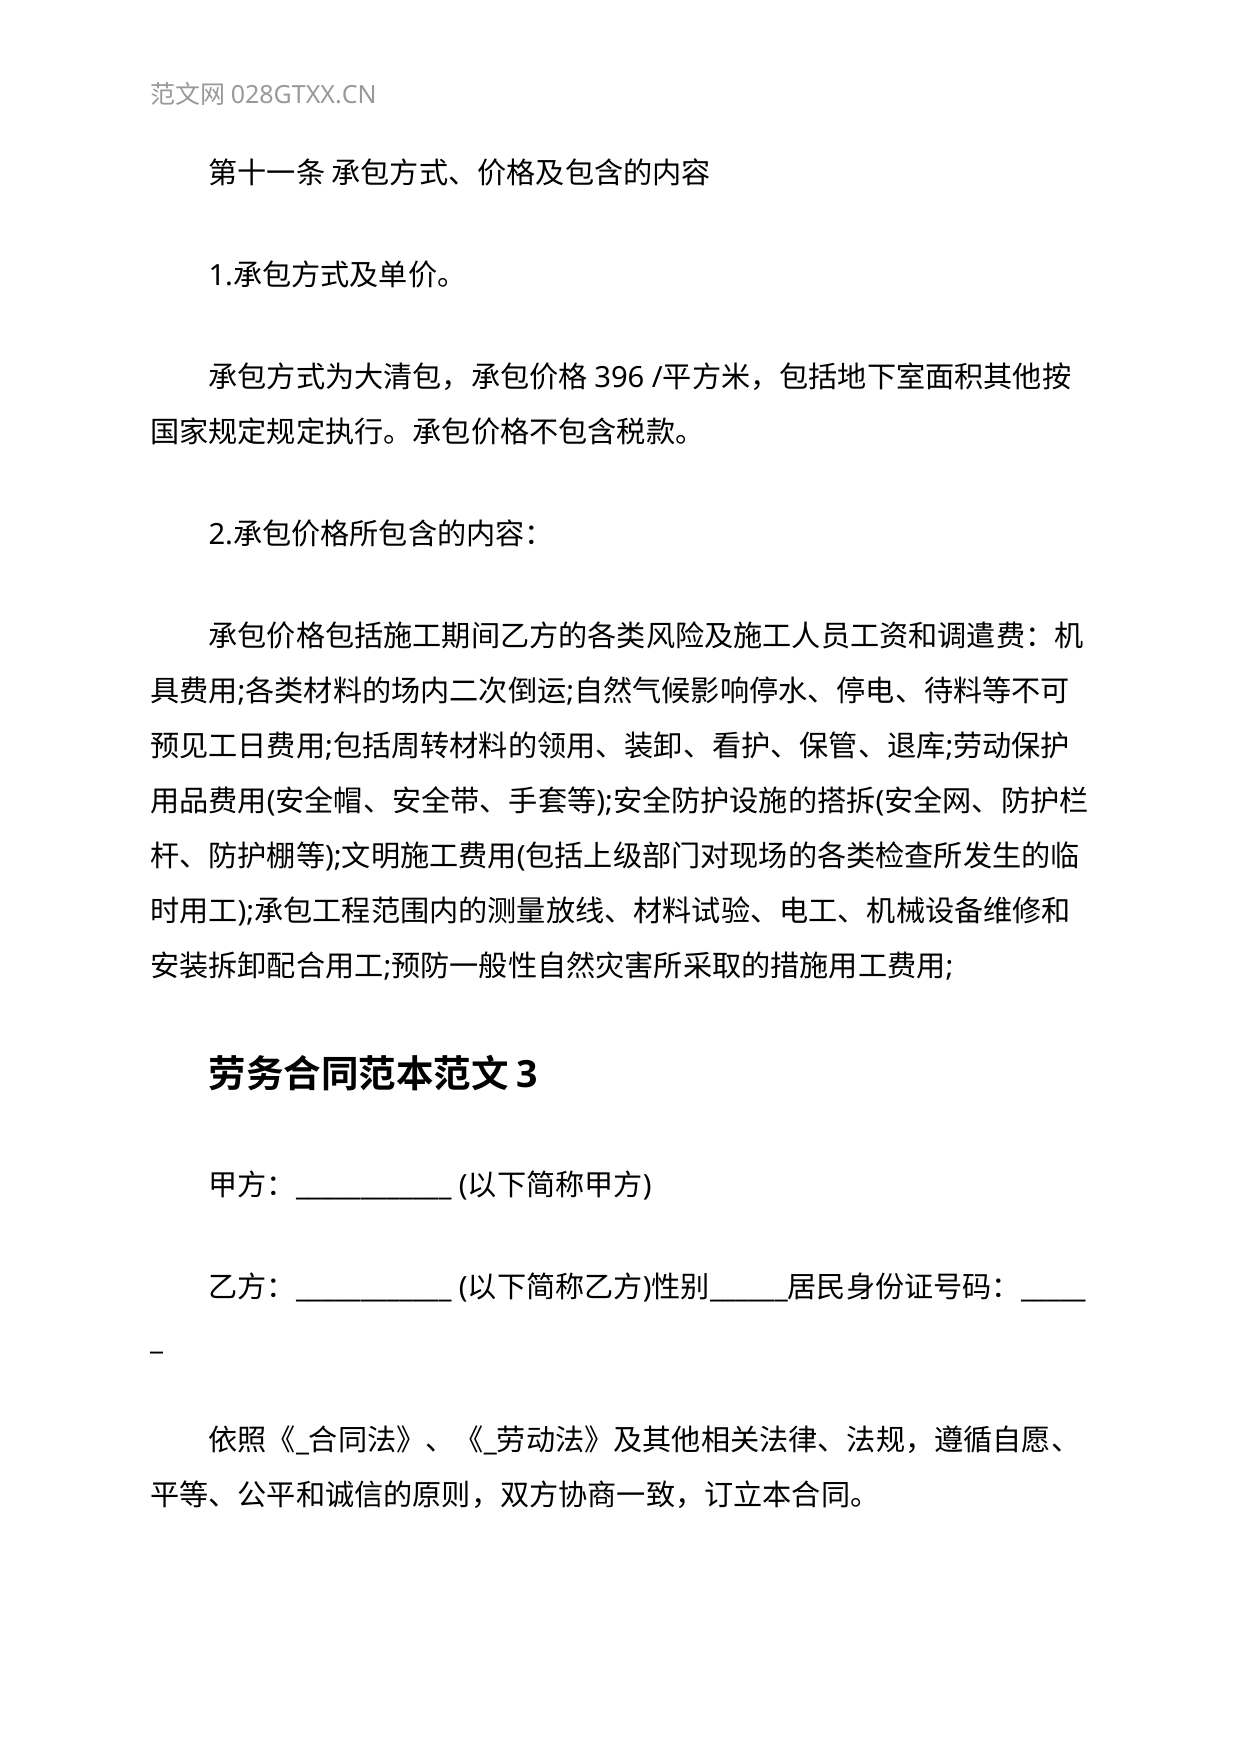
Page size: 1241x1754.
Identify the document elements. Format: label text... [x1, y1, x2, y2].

text 2.承包价格所包含的内容： [150, 511, 1090, 553]
text 依照《_合同法》、《_劳动法》及其他相关法律、法规，遵循自愿、平等、公平和诚信的原则，双方协商一致，订立本合同。 [150, 1417, 1090, 1514]
text 第十一条 承包方式、价格及包含的内容 [150, 150, 1090, 192]
text 承包方式为大清包，承包价格 396 /平方米，包括地下室面积其他按国家规定规定执行。承包价格不包含税款。 [150, 354, 1090, 451]
text 甲方：____________ (以下简称甲方) [150, 1162, 1090, 1204]
text 承包价格包括施工期间乙方的各类风险及施工人员工资和调遣费：机具费用;各类材料的场内二次倒运;自然气候影响停水、停电、待料等不可预见工日费用;包括周转材料的领用、装卸、看护、保管、退库;劳动保护用品费用(安全帽、安全带、手套等);安全防护设施的搭拆(安全网、防护栏杆、防护棚等);文明施工费用(包括上级部门对现场的各类检查所发生的临时用工);承包工程范围内的测量放线、材料试验、电工、机械设备维修和安装拆卸配合用工;预防一般性自然灾害所采取的措施用工费用; [150, 612, 1090, 985]
text 1.承包方式及单价。 [150, 252, 1090, 294]
text 乙方：____________ (以下简称乙方)性别______居民身份证号码：______ [150, 1264, 1090, 1358]
text 劳务合同范本范文3 [150, 1044, 1090, 1099]
